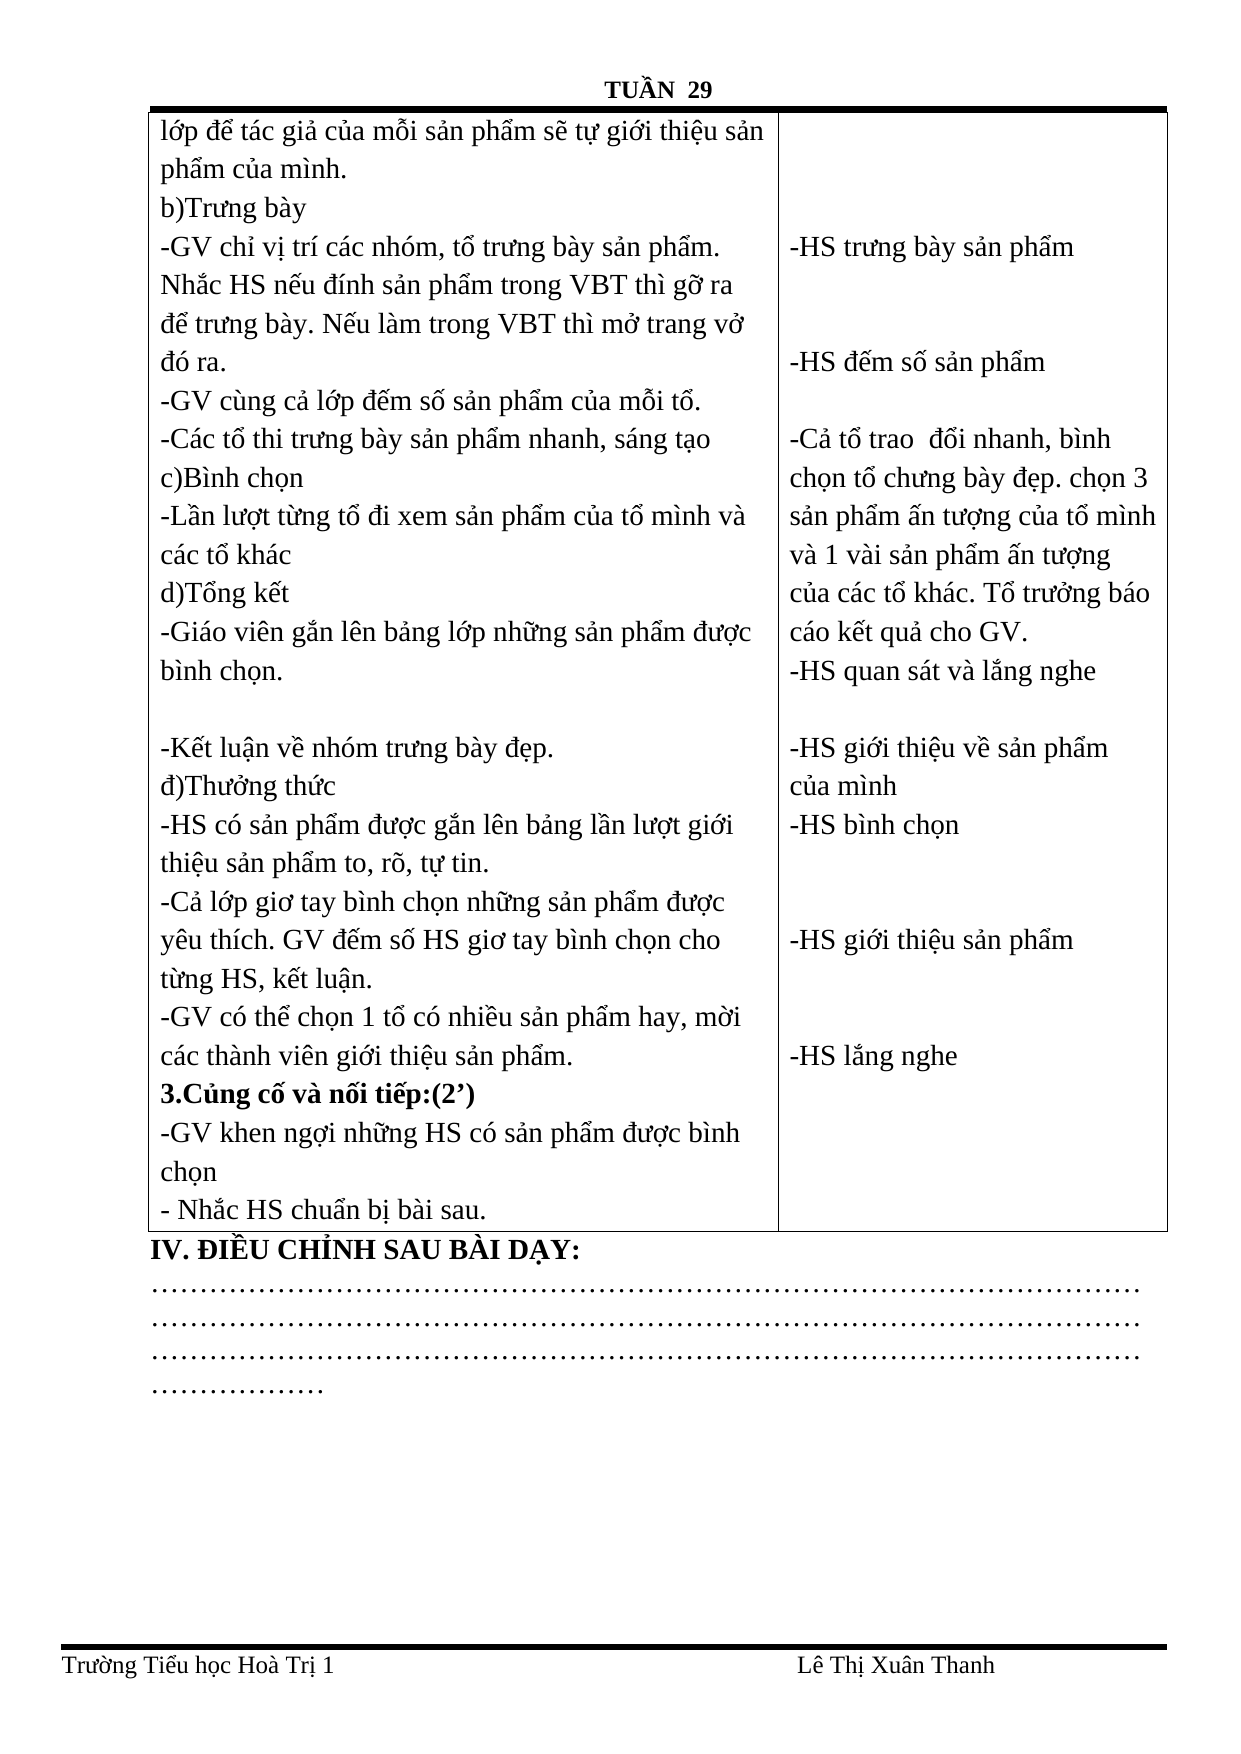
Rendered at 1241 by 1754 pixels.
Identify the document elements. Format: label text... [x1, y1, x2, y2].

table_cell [779, 113, 1167, 1231]
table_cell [149, 113, 778, 1231]
text IV. ĐIỀU CHỈNH SAU BÀI DẠY: [150, 1232, 1167, 1265]
text ……………………………………………………………………………………………………………………………………………………………………………………………………………………………………………………………………………………………… [150, 1265, 1167, 1399]
